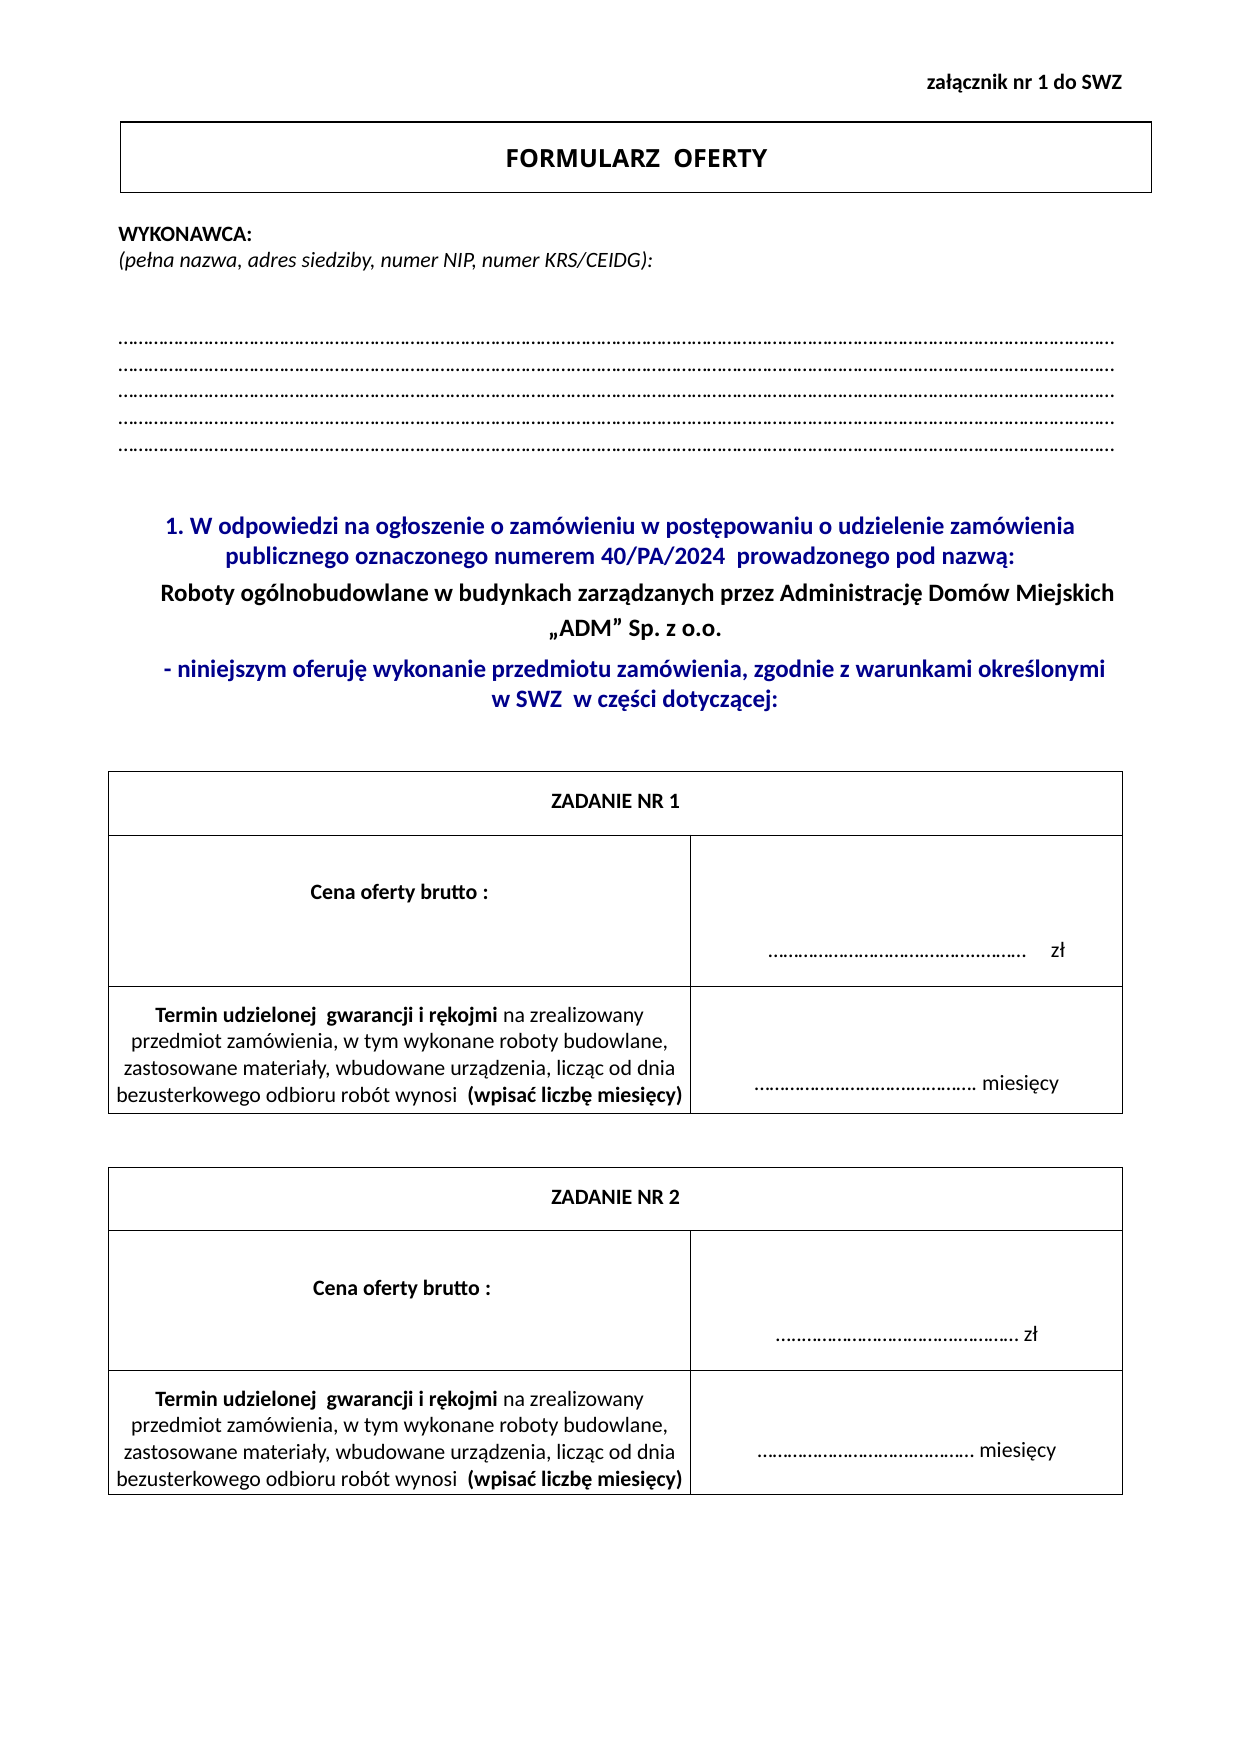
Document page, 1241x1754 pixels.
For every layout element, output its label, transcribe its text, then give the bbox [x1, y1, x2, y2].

text (pełna nazwa, adres siedziby, numer NIP, numer KRS/CEIDG): [118, 246, 1122, 273]
text załącznik nr 1 do SWZ [118, 68, 1122, 95]
table_cell Termin udzielonej gwarancji i rękojmi na zrealizowany przedmiot zamówienia, w tym wykonane roboty budowlane, zastosowane materiały, wbudowane urządzenia, licząc od dnia bezusterkowego odbioru robót wynosi (wpisać liczbę miesięcy) [109, 987, 690, 1113]
table_cell ………………………….…………. miesięcy [691, 987, 1122, 1113]
table_cell ………………………….………..……… zł [691, 836, 1122, 986]
text - niniejszym oferuję wykonanie przedmiotu zamówienia, zgodnie z warunkami określonymi w SWZ w części dotyczącej: [148, 653, 1122, 714]
table_cell ………………………….………… miesięcy [691, 1371, 1122, 1494]
table_cell …..………………………….………… zł [691, 1231, 1122, 1369]
text ……………………………………………………………………………………………………………………………………………………………………………………………………………………………………………………………………………………………………………………………………………………………………………………………………………………………………………………………………………………………………………………………………………………………………………………………………………………………………………………………………………………………………………………………………………………………………………………………………………………………………………………………………………………………………………… [118, 323, 1122, 457]
text WYKONAWCA: [118, 220, 1122, 246]
text Roboty ogólnobudowlane w budynkach zarządzanych przez Administrację Domów Miejskich „ADM” Sp. z o.o. [148, 577, 1122, 642]
table_header ZADANIE NR 2 [109, 1168, 1122, 1230]
table_header ZADANIE NR 1 [109, 772, 1122, 834]
text 1. W odpowiedzi na ogłoszenie o zamówieniu w postępowaniu o udzielenie zamówienia publicznego oznaczonego numerem 40/PA/2024 prowadzonego pod nazwą: [118, 510, 1122, 571]
table_cell Cena oferty brutto : [109, 1231, 690, 1369]
table_cell Termin udzielonej gwarancji i rękojmi na zrealizowany przedmiot zamówienia, w tym wykonane roboty budowlane, zastosowane materiały, wbudowane urządzenia, licząc od dnia bezusterkowego odbioru robót wynosi (wpisać liczbę miesięcy) [109, 1371, 690, 1494]
table_cell Cena oferty brutto : [109, 836, 690, 986]
table_header FORMULARZ OFERTY [121, 123, 1151, 192]
